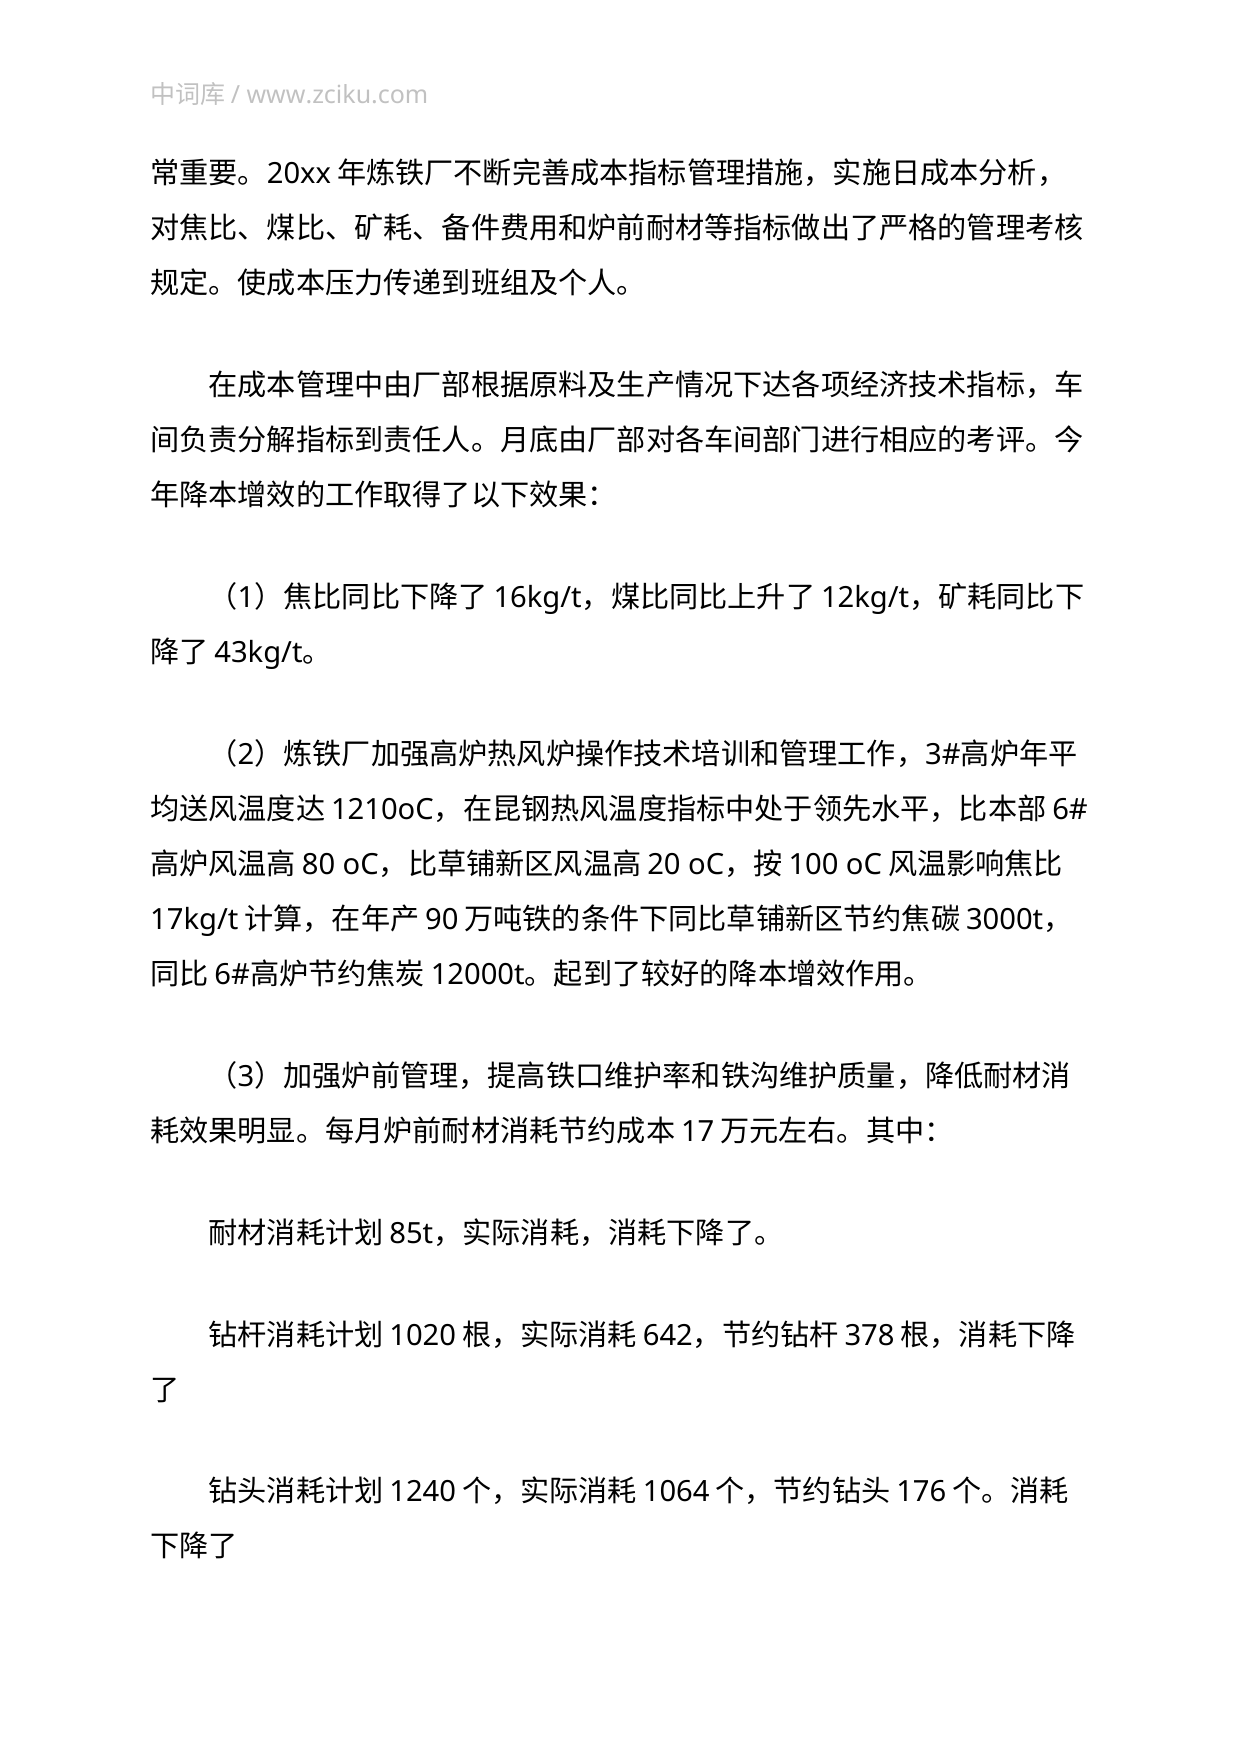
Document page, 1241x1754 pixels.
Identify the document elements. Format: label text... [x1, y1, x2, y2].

text 耐材消耗计划85t，实际消耗，消耗下降了。 [150, 1209, 1090, 1252]
text （3）加强炉前管理，提高铁口维护率和铁沟维护质量，降低耐材消耗效果明显。每月炉前耐材消耗节约成本17万元左右。其中： [150, 1052, 1090, 1149]
text 钻头消耗计划1240个，实际消耗1064个，节约钻头176个。消耗下降了 [150, 1468, 1090, 1565]
text 在成本管理中由厂部根据原料及生产情况下达各项经济技术指标，车间负责分解指标到责任人。月底由厂部对各车间部门进行相应的考评。今年降本增效的工作取得了以下效果： [150, 362, 1090, 514]
text （1）焦比同比下降了16kg/t，煤比同比上升了12kg/t，矿耗同比下降了43kg/t。 [150, 573, 1090, 671]
text （2）炼铁厂加强高炉热风炉操作技术培训和管理工作，3#高炉年平均送风温度达1210oC，在昆钢热风温度指标中处于领先水平，比本部6#高炉风温高80 oC，比草铺新区风温高20 oC，按100 oC风温影响焦比17kg/t计算，在年产90万吨铁的条件下同比草铺新区节约焦碳3000t，同比6#高炉节约焦炭12000t。起到了较好的降本增效作用。 [150, 730, 1090, 993]
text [150, 150, 1090, 302]
text 钻杆消耗计划1020根，实际消耗642，节约钻杆378根，消耗下降了 [150, 1311, 1090, 1408]
